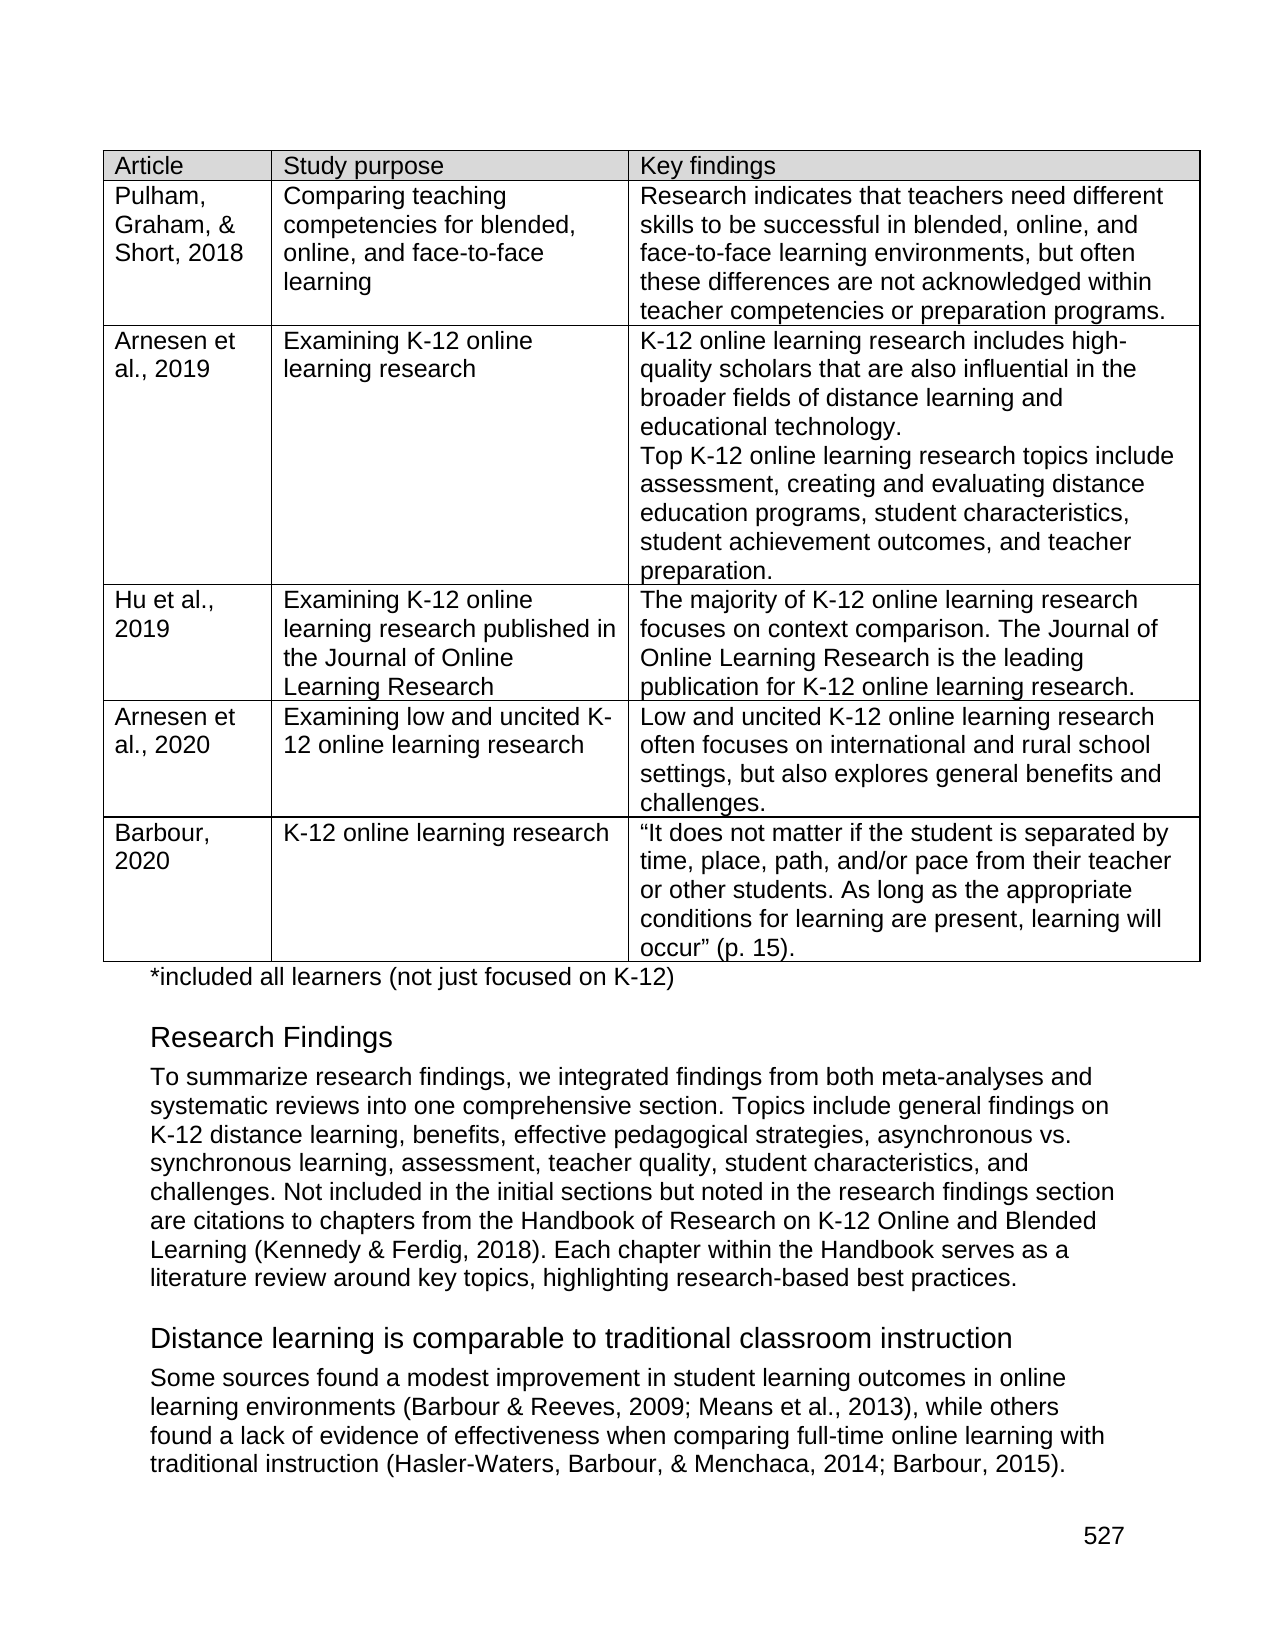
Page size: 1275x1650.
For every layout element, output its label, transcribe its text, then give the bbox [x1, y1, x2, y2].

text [150, 1363, 1125, 1478]
table_cell Arnesen et al., 2019 [104, 326, 271, 584]
table_cell K-12 online learning research [272, 818, 628, 961]
table_cell The majority of K-12 online learning research focuses on context comparison. The Journal of Online Learning Research is the leading publication for K-12 online learning research. [629, 585, 1199, 700]
table_cell Barbour, 2020 [104, 818, 271, 961]
table_cell Examining K-12 online learning research published in the Journal of Online Learning Research [272, 585, 628, 700]
subtitle Distance learning is comparable to traditional classroom instruction [150, 1321, 1125, 1355]
table_cell Arnesen et al., 2020 [104, 701, 271, 816]
table_cell Hu et al., 2019 [104, 585, 271, 700]
table_cell Low and uncited K-12 online learning research often focuses on international and rural school settings, but also explores general benefits and challenges. [629, 701, 1199, 816]
table_cell Comparing teaching competencies for blended, online, and face-to-face learning [272, 181, 628, 324]
table_cell K-12 online learning research includes high-quality scholars that are also influential in the broader fields of distance learning and educational technology. Top K-12 online learning research topics include assessment, creating and evaluating distance education programs, student characteristics, student achievement outcomes, and teacher preparation. [629, 326, 1199, 584]
table_cell Research indicates that teachers need different skills to be successful in blended, online, and face-to-face learning environments, but often these differences are not acknowledged within teacher competencies or preparation programs. [629, 181, 1199, 324]
table_cell Pulham, Graham, & Short, 2018 [104, 181, 271, 324]
table_cell Examining low and uncited K-12 online learning research [272, 701, 628, 816]
table_cell Examining K-12 online learning research [272, 326, 628, 584]
subtitle Research Findings [150, 1020, 1125, 1054]
text To summarize research findings, we integrated findings from both meta-analyses and systematic reviews into one comprehensive section. Topics include general findings on K-12 distance learning, benefits, effective pedagogical strategies, asynchronous vs. synchronous learning, assessment, teacher quality, student characteristics, and challenges. Not included in the initial sections but noted in the research findings section are citations to chapters from the Handbook of Research on K-12 Online and Blended Learning (Kennedy & Ferdig, 2018). Each chapter within the Handbook serves as a literature review around key topics, highlighting research-based best practices. [150, 1062, 1125, 1292]
text *included all learners (not just focused on K-12) [150, 962, 1125, 991]
table_header Article [104, 151, 271, 180]
table_header Key findings [629, 151, 1199, 180]
table_header Study purpose [272, 151, 628, 180]
table_cell “It does not matter if the student is separated by time, place, path, and/or pace from their teacher or other students. As long as the appropriate conditions for learning are present, learning will occur” (p. 15). [629, 818, 1199, 961]
